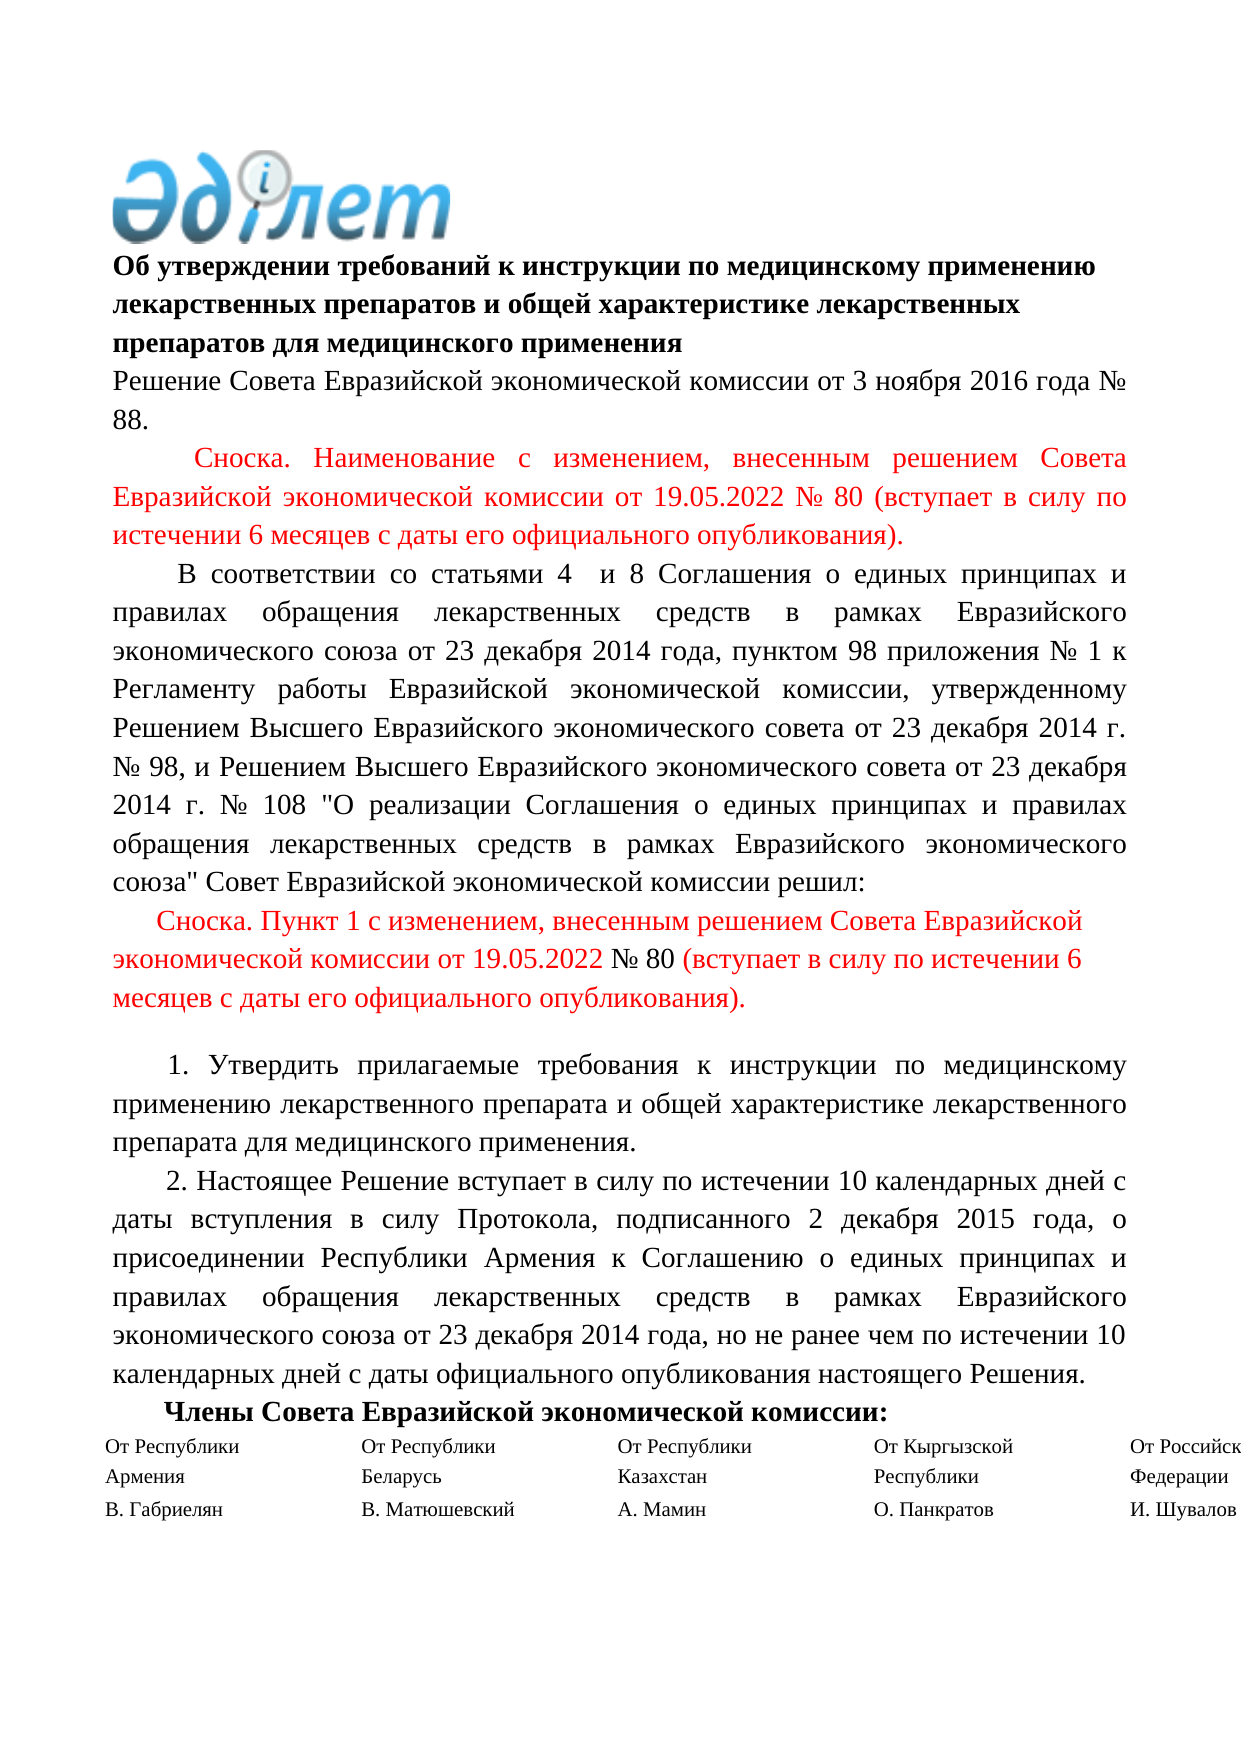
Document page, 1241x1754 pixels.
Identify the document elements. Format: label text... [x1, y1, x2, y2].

text Члены Совета Евразийской экономической комиссии: [112, 1394, 1128, 1428]
table_header От Кыргызской Республики [870, 1433, 1126, 1496]
text 1. Утвердить прилагаемые требования к инструкции по медицинскому применению лекарственного препарата и общей характеристике лекарственного препарата для медицинского применения. [112, 1047, 1128, 1158]
table_cell В. Габриелян [101, 1496, 357, 1529]
table_header От Российской Федерации [1126, 1433, 1240, 1496]
text Решение Совета Евразийской экономической комиссии от 3 ноября 2016 года № 88. [112, 363, 1128, 435]
text 2. Настоящее Решение вступает в силу по истечении 10 календарных дней с даты вступления в силу Протокола, подписанного 2 декабря 2015 года, о присоединении Республики Армения к Соглашению о единых принципах и правилах обращения лекарственных средств в рамках Евразийского экономического союза от 23 декабря 2014 года, но не ранее чем по истечении 10 календарных дней с даты официального опубликования настоящего Решения. [112, 1163, 1128, 1389]
picture [112, 150, 451, 244]
table_cell О. Панкратов [870, 1496, 1126, 1529]
text Сноска. Наименование с изменением, внесенным решением Совета Евразийской экономической комиссии от 19.05.2022 № 80 (вступает в силу по истечении 6 месяцев с даты его официального опубликования). [112, 440, 1128, 551]
text Об утверждении требований к инструкции по медицинскому применению лекарственных препаратов и общей характеристике лекарственных препаратов для медицинского применения [112, 248, 1128, 358]
table_header От Республики Казахстан [614, 1433, 870, 1496]
table_cell А. Мамин [614, 1496, 870, 1529]
table_header От Республики Беларусь [358, 1433, 614, 1496]
table_cell И. Шувалов [1126, 1496, 1240, 1529]
table_cell В. Матюшевский [358, 1496, 614, 1529]
text Сноска. Пункт 1 с изменением, внесенным решением Совета Евразийской экономической комиссии от 19.05.2022 № 80 (вступает в силу по истечении 6 месяцев с даты его официального опубликования). [112, 903, 1128, 1044]
text В соответствии со статьями 4 и 8 Соглашения о единых принципах и правилах обращения лекарственных средств в рамках Евразийского экономического союза от 23 декабря 2014 года, пунктом 98 приложения № 1 к Регламенту работы Евразийской экономической комиссии, утвержденному Решением Высшего Евразийского экономического совета от 23 декабря 2014 г. № 98, и Решением Высшего Евразийского экономического совета от 23 декабря 2014 г. № 108 "О реализации Соглашения о единых принципах и правилах обращения лекарственных средств в рамках Евразийского экономического союза" Совет Евразийской экономической комиссии решил: [112, 556, 1128, 898]
table_header От Республики Армения [101, 1433, 357, 1496]
